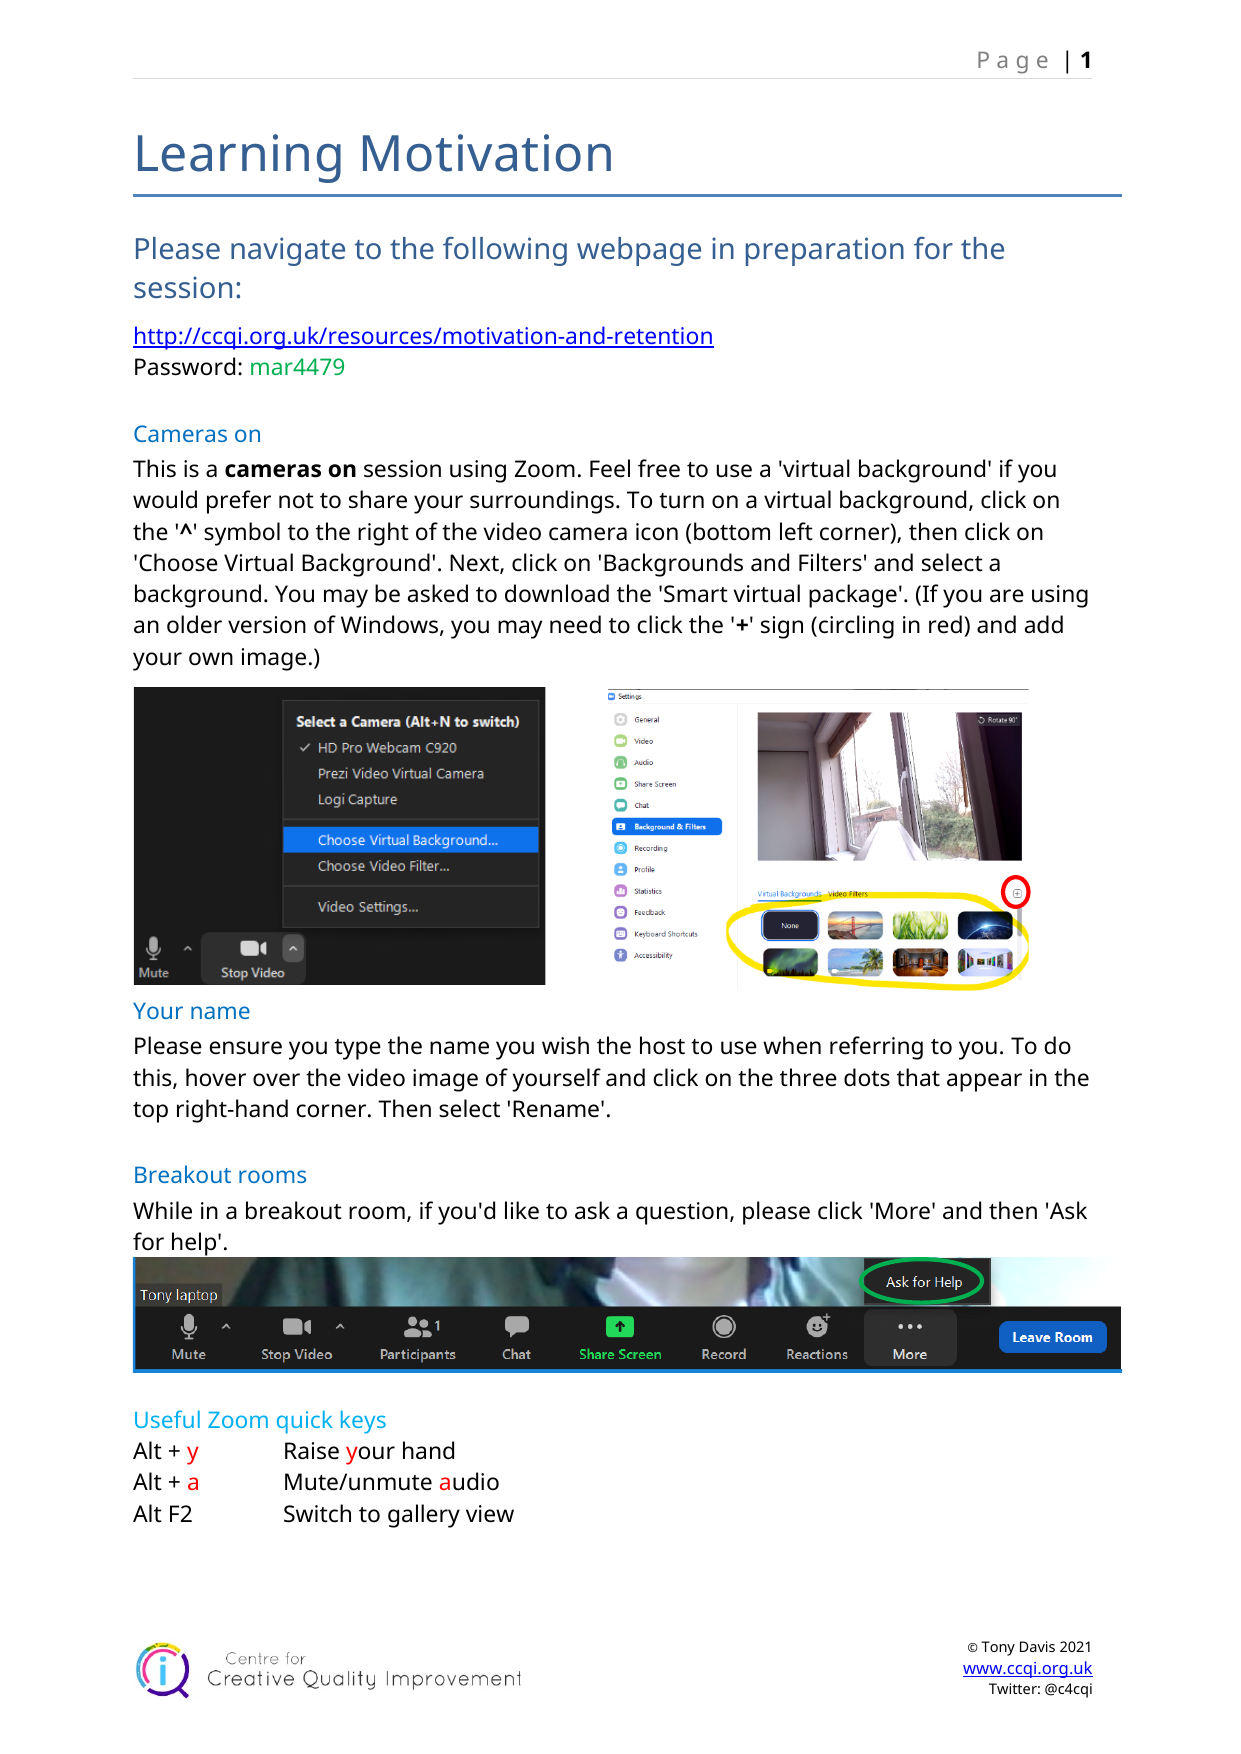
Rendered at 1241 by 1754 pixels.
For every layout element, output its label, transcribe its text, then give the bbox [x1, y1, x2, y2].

text Alt + a Mute/unmute audio [133, 1466, 1092, 1498]
picture [606, 689, 1029, 989]
subtitle Please navigate to the following webpage in preparation for the session: [133, 228, 1092, 307]
subtitle Your name [133, 995, 1092, 1026]
text This is a cameras on session using Zoom. Feel free to use a 'virtual background' if you would prefer not to share your surroundings. To turn on a virtual background, click on the '^' symbol to the right of the video camera icon (bottom left corner), then click on 'Choose Virtual Background'. Next, click on 'Backgrounds and Filters' and select a background. You may be asked to download the 'Smart virtual package'. (If you are using an older version of Windows, you may need to click the '+' sign (circling in red) and add your own image.) [133, 453, 1092, 672]
text Please ensure you type the name you wish the host to use when referring to you. To do this, hover over the video image of yourself and click on the three dots that appear in the top right-hand corner. Then select 'Rename'. [133, 1030, 1092, 1124]
picture [1006, 880, 1026, 904]
text While in a breakout room, if you'd like to ask a question, please click 'More' and then 'Ask for help'. [133, 1195, 1092, 1257]
subtitle Breakout rooms [133, 1159, 1092, 1191]
text http://ccqi.org.uk/resources/motivation-and-retention [133, 320, 1092, 351]
title Learning Motivation [133, 118, 1122, 194]
subtitle Useful Zoom quick keys [133, 1404, 1092, 1435]
text Alt F2 Switch to gallery view [133, 1498, 1092, 1529]
picture [132, 1634, 521, 1710]
text Alt + y Raise your hand [133, 1435, 1092, 1466]
text Password: mar4479 [133, 351, 1092, 382]
subtitle Cameras on [133, 418, 1092, 449]
picture [132, 1257, 1123, 1373]
picture [132, 687, 546, 984]
picture [864, 1262, 979, 1300]
